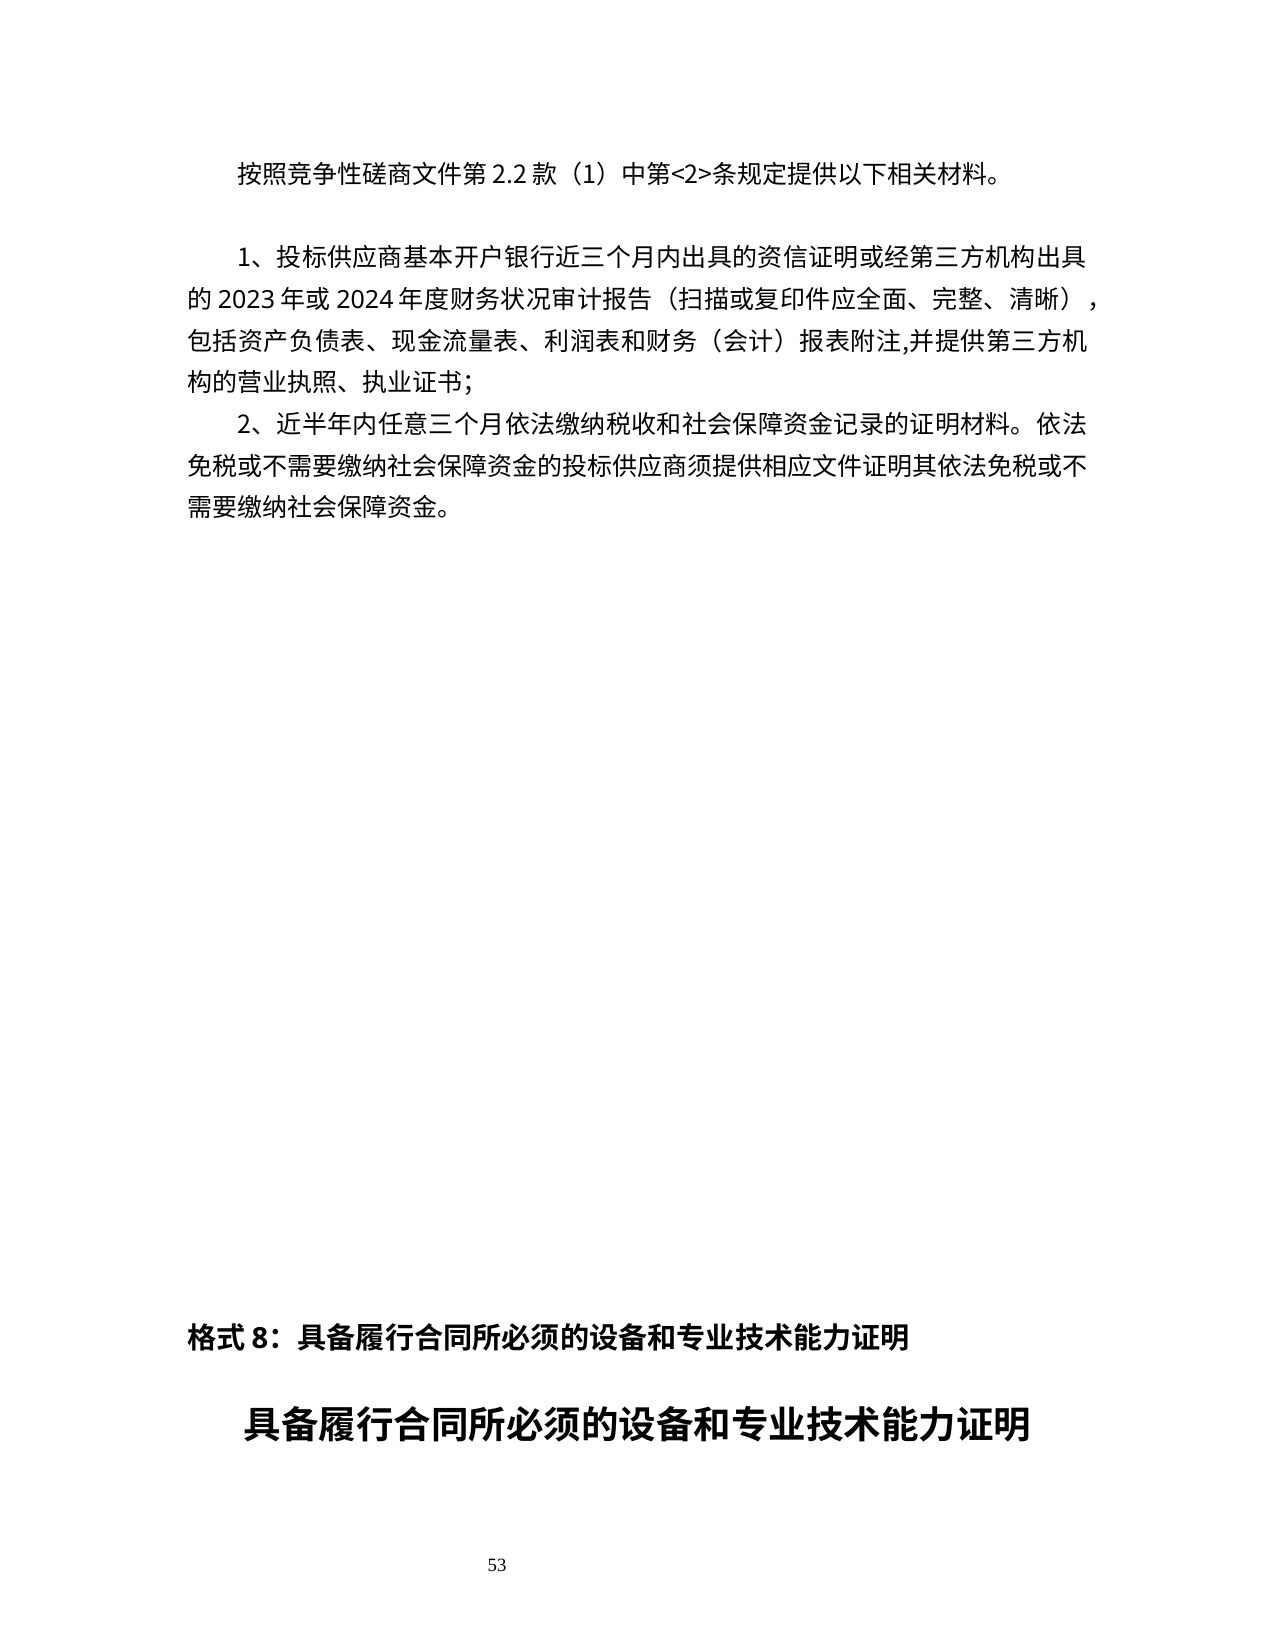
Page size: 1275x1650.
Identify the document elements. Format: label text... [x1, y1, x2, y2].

text 1、投标供应商基本开户银行近三个月内出具的资信证明或经第三方机构出具的2023年或2024年度财务状况审计报告（扫描或复印件应全面、完整、清晰），包括资产负债表、现金流量表、利润表和财务（会计）报表附注,并提供第三方机构的营业执照、执业证书； [187, 233, 1088, 400]
text 2、近半年内任意三个月依法缴纳税收和社会保障资金记录的证明材料。依法免税或不需要缴纳社会保障资金的投标供应商须提供相应文件证明其依法免税或不需要缴纳社会保障资金。 [187, 400, 1088, 525]
text 按照竞争性磋商文件第2.2款（1）中第<2>条规定提供以下相关材料。 [187, 150, 1088, 192]
text 具备履行合同所必须的设备和专业技术能力证明 [187, 1405, 1088, 1446]
title 格式8：具备履行合同所必须的设备和专业技术能力证明 [187, 1314, 1088, 1357]
